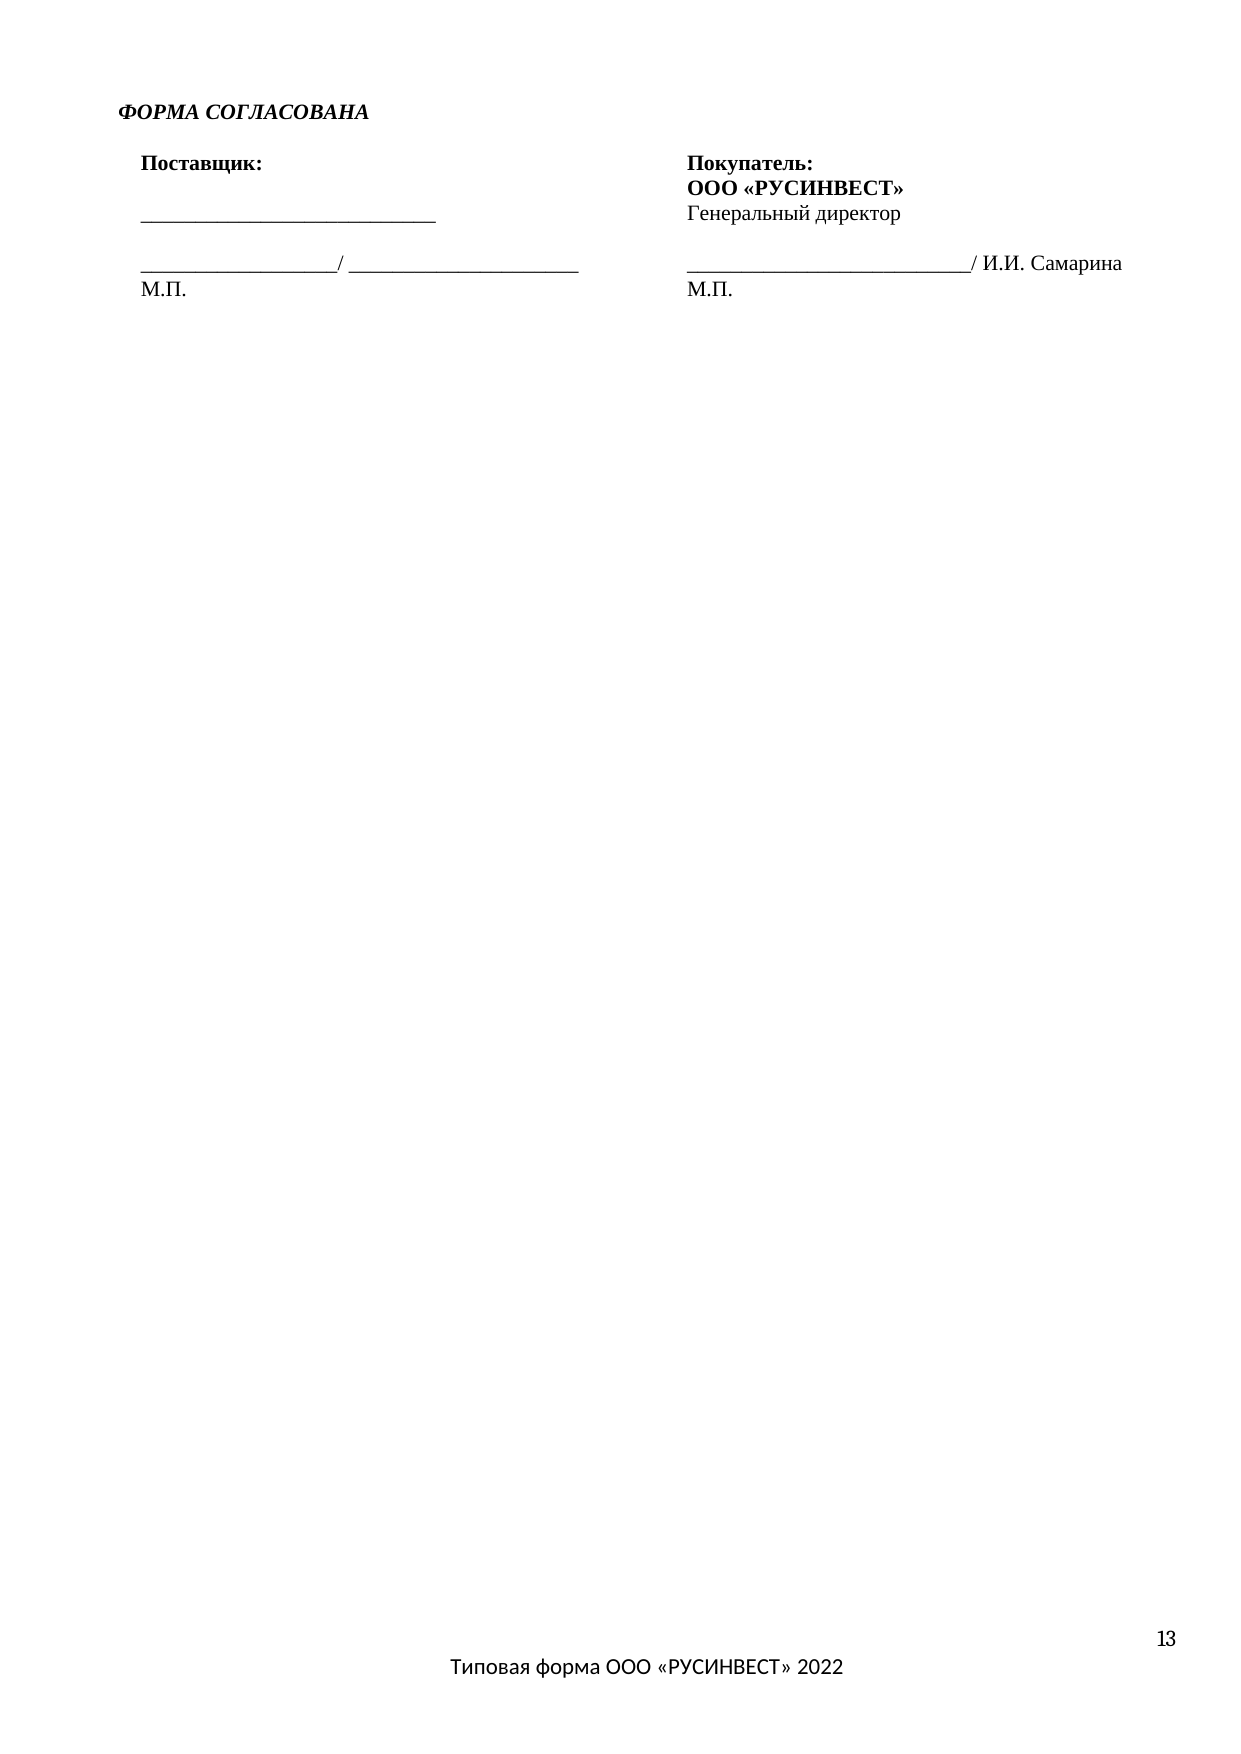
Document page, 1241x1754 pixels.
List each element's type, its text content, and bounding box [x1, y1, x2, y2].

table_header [676, 150, 1166, 369]
list ФОРМА СОГЛАСОВАНА [118, 99, 1176, 124]
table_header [129, 150, 676, 369]
